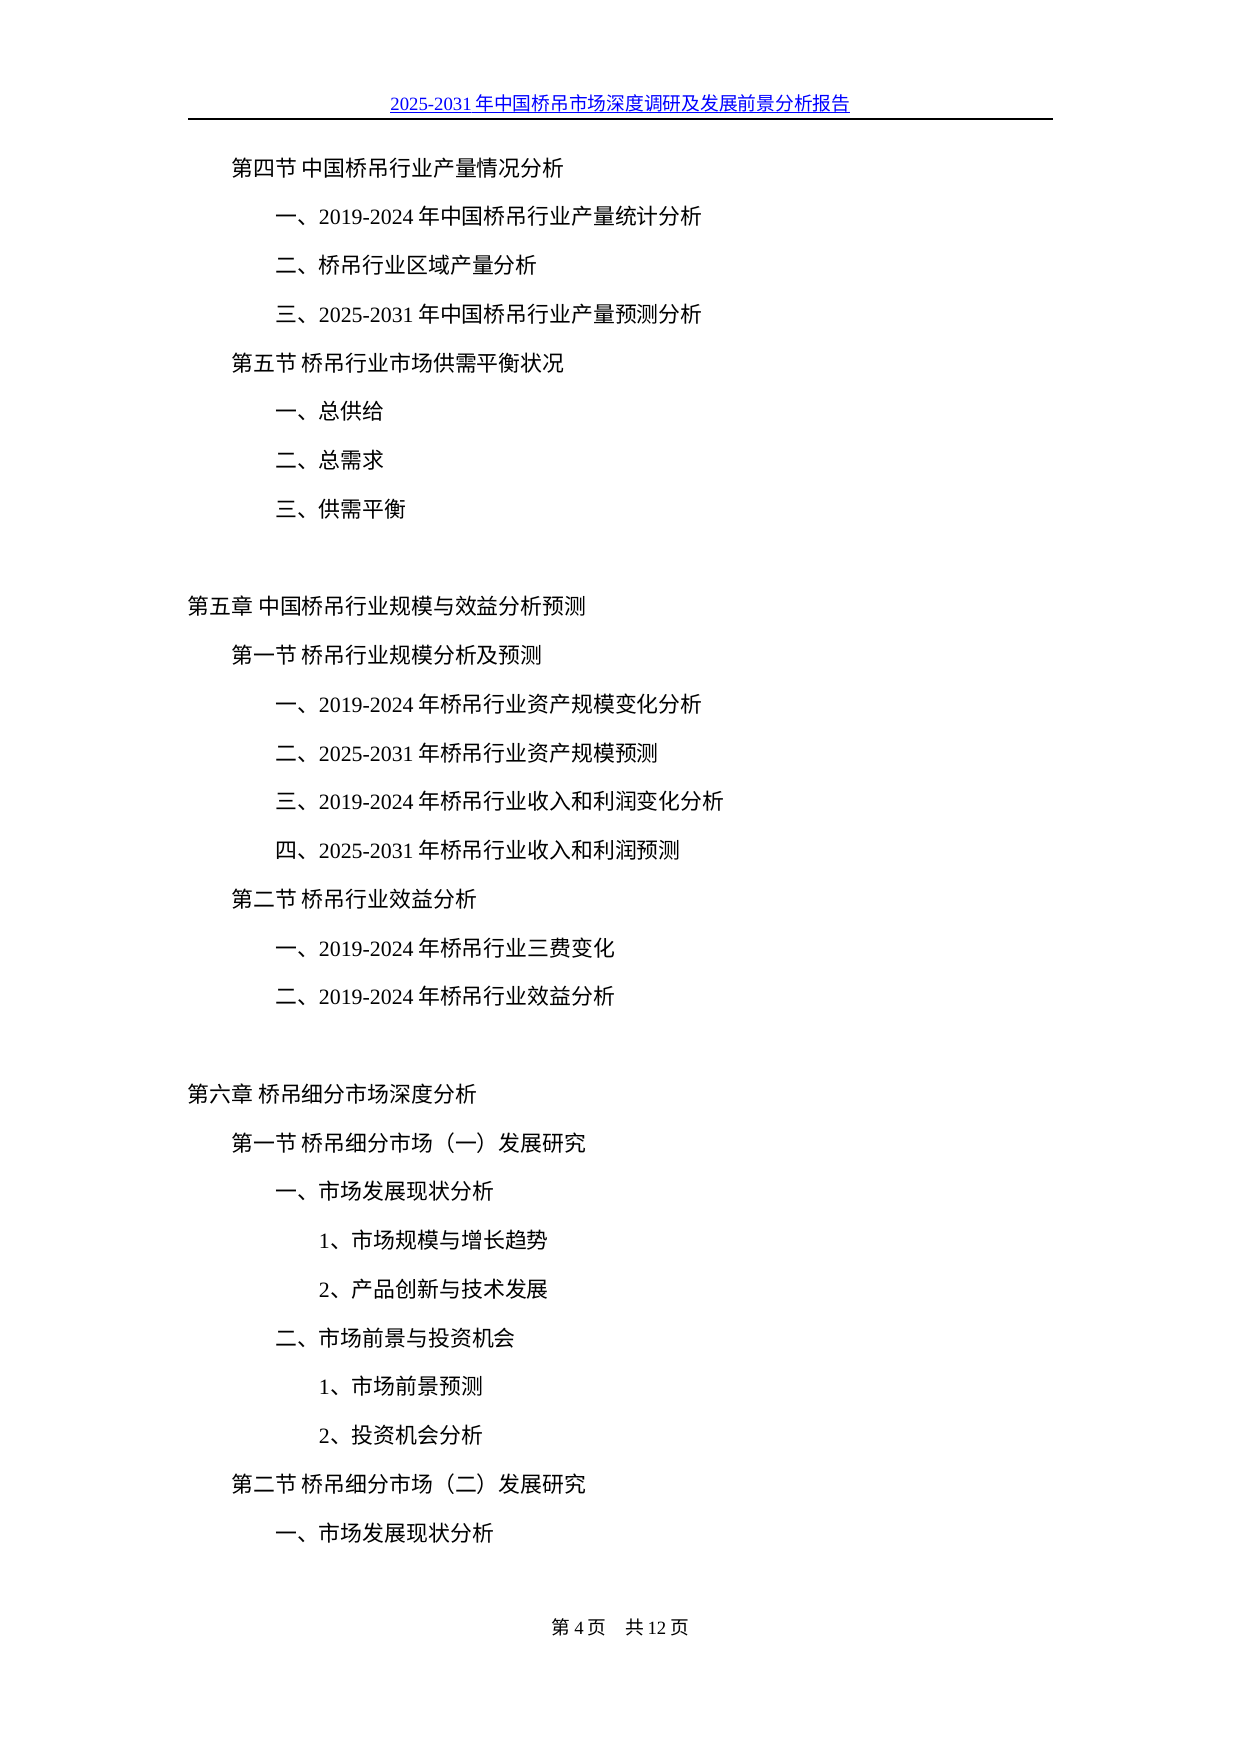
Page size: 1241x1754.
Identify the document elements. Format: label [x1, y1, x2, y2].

text [187, 150, 1053, 1548]
